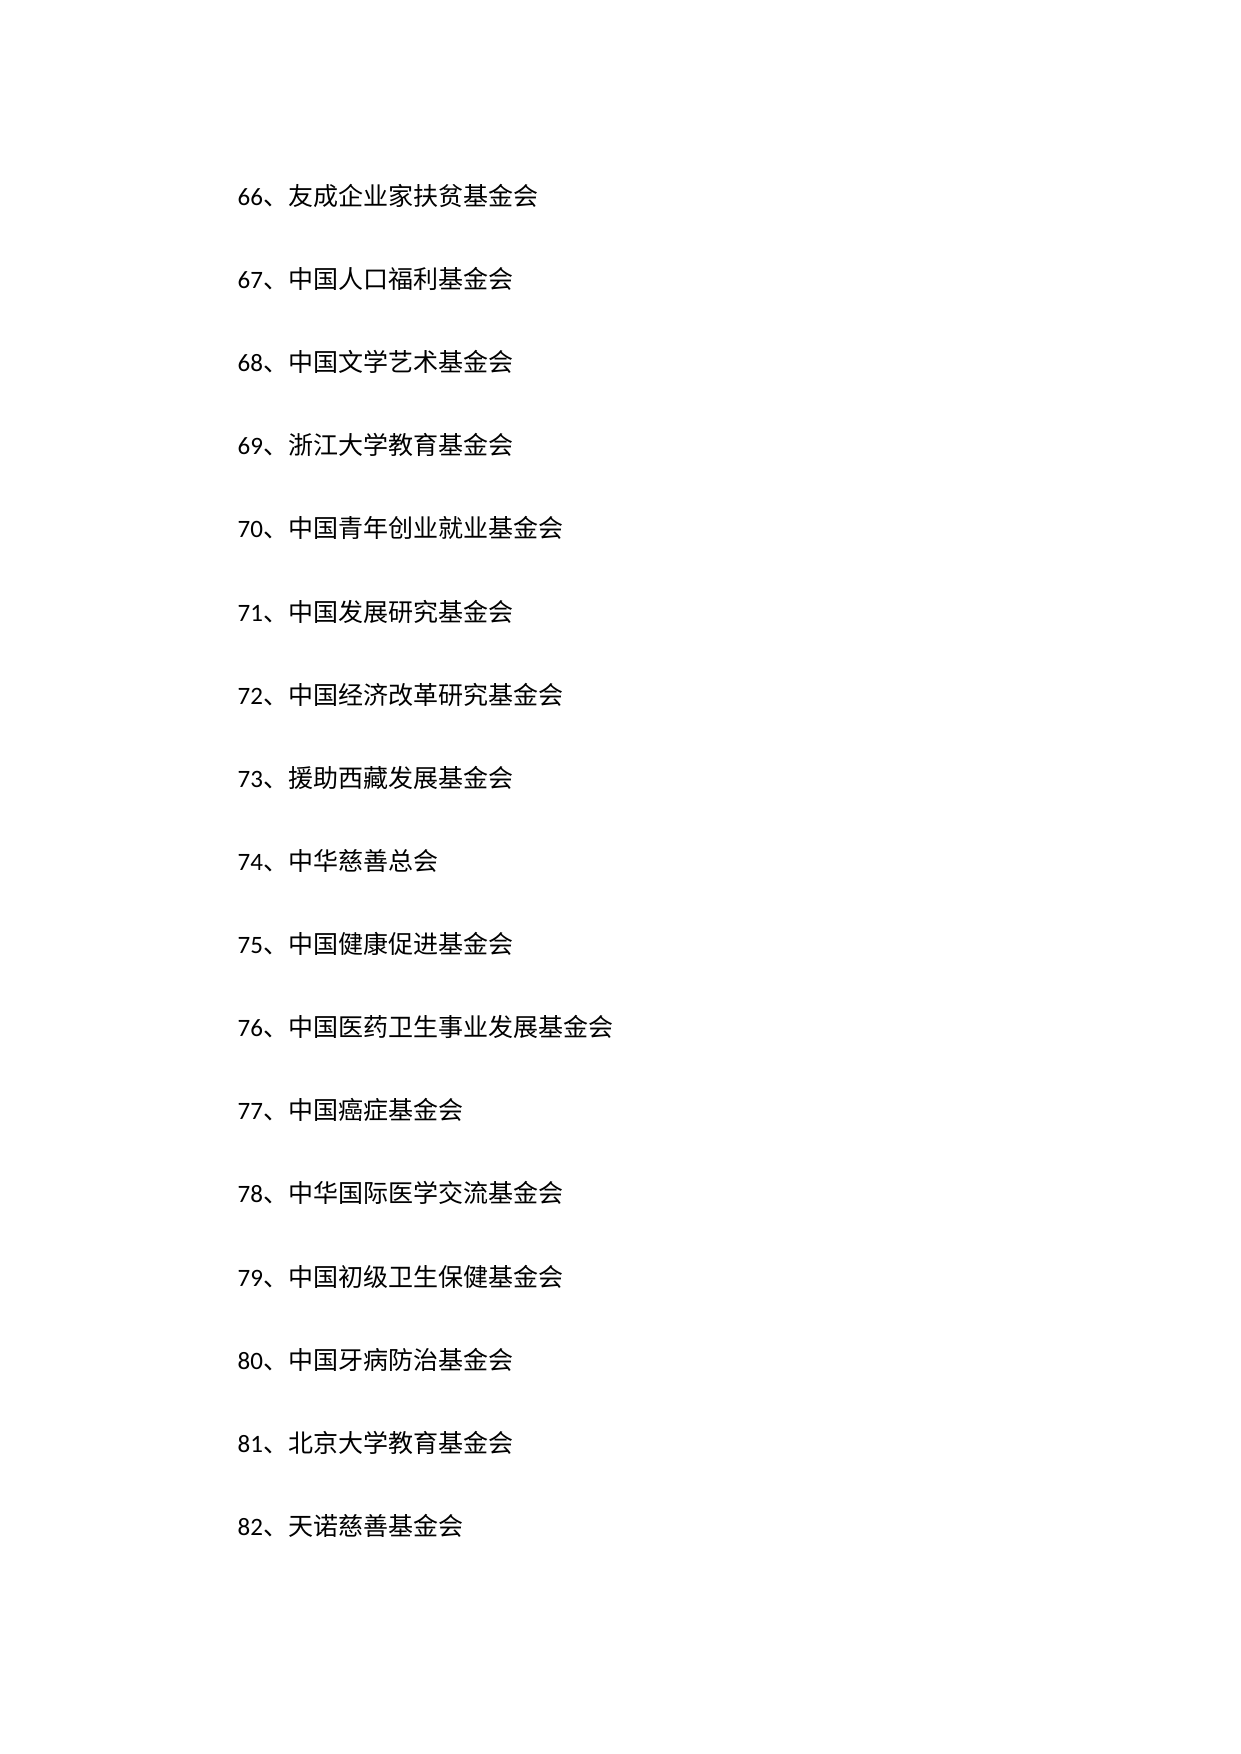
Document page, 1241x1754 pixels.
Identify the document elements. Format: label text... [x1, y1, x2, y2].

text 69、浙江大学教育基金会 [187, 411, 1053, 476]
text 79、中国初级卫生保健基金会 [187, 1243, 1053, 1308]
text 68、中国文学艺术基金会 [187, 328, 1053, 393]
text 75、中国健康促进基金会 [187, 910, 1053, 975]
text 80、中国牙病防治基金会 [187, 1326, 1053, 1391]
text 77、中国癌症基金会 [187, 1076, 1053, 1141]
text 70、中国青年创业就业基金会 [187, 494, 1053, 559]
text 72、中国经济改革研究基金会 [187, 661, 1053, 726]
text 66、友成企业家扶贫基金会 [187, 162, 1053, 227]
text 67、中国人口福利基金会 [187, 245, 1053, 310]
text 73、援助西藏发展基金会 [187, 744, 1053, 809]
text 81、北京大学教育基金会 [187, 1409, 1053, 1474]
text 82、天诺慈善基金会 [187, 1492, 1053, 1557]
text 71、中国发展研究基金会 [187, 578, 1053, 643]
text 74、中华慈善总会 [187, 827, 1053, 892]
text 76、中国医药卫生事业发展基金会 [187, 993, 1053, 1058]
text 78、中华国际医学交流基金会 [187, 1159, 1053, 1224]
